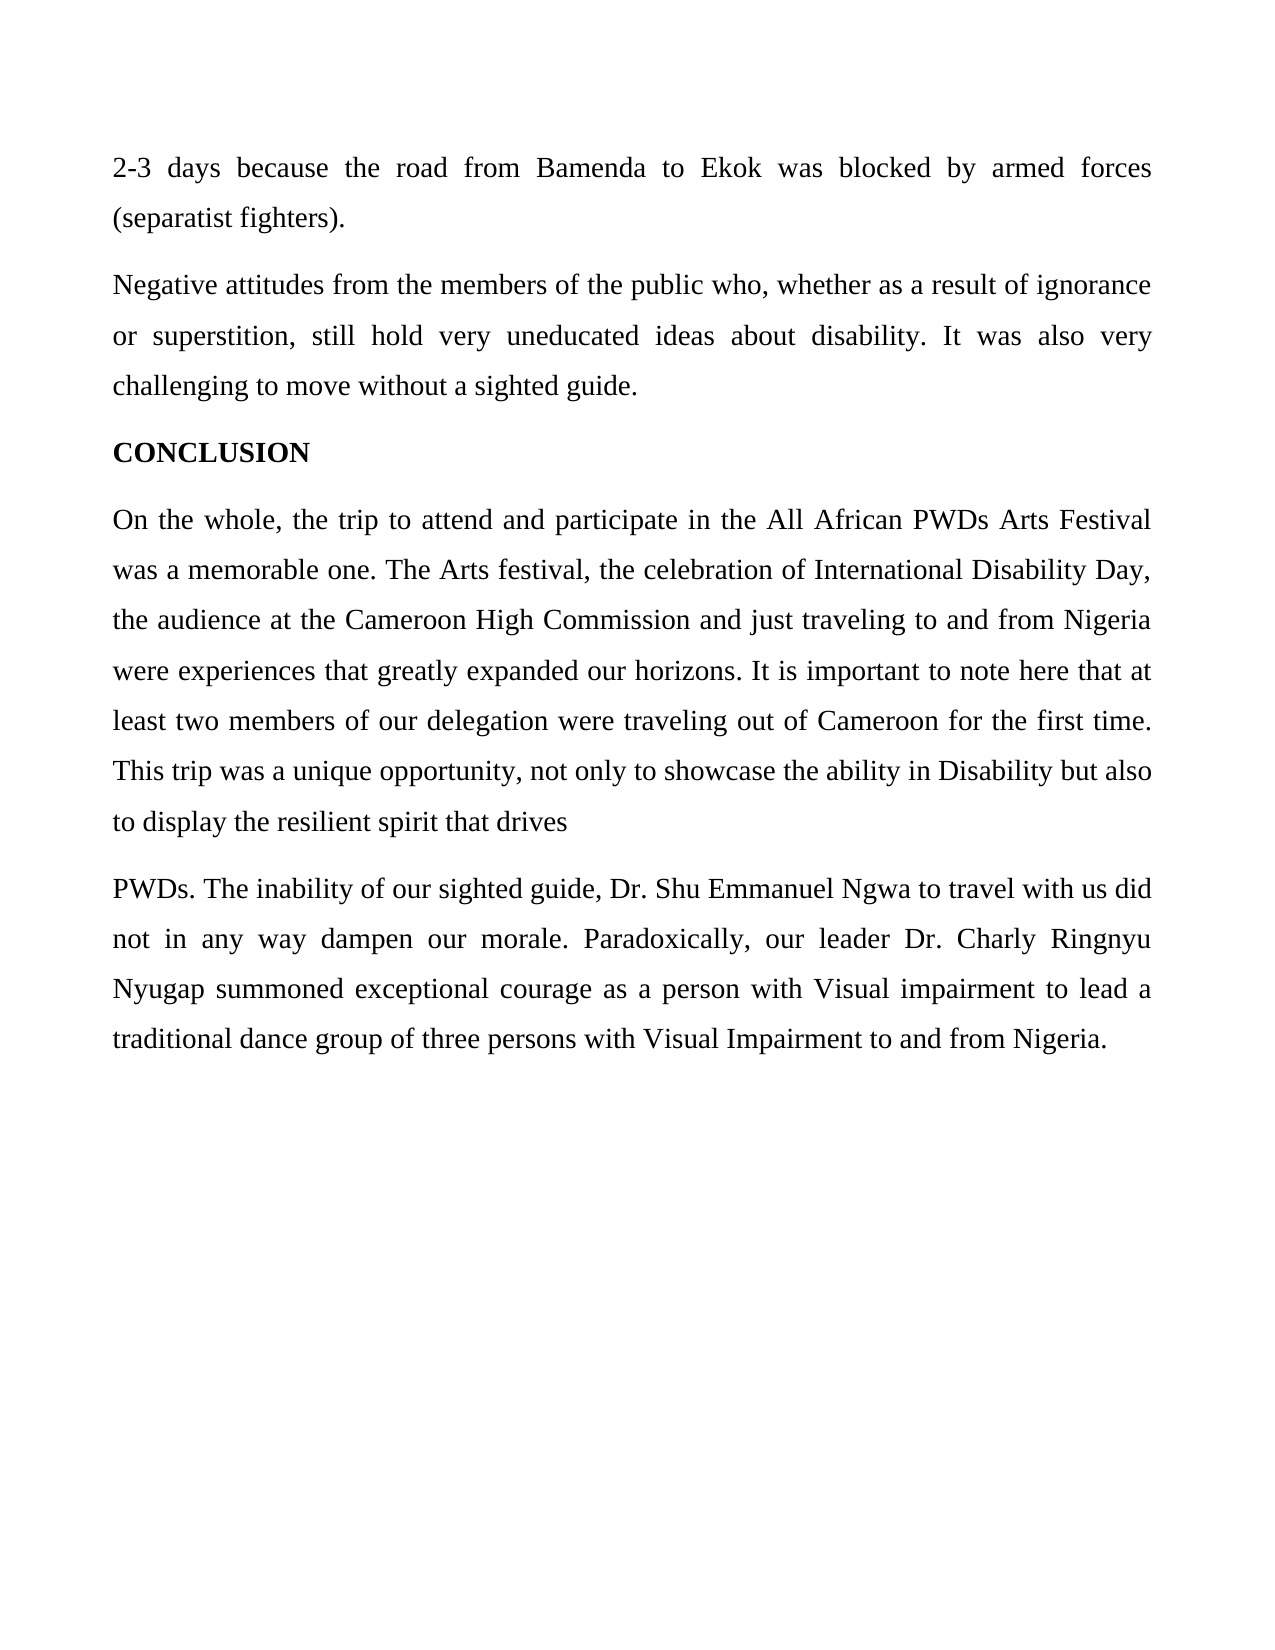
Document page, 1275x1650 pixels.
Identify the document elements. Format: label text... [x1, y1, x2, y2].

text PWDs. The inability of our sighted guide, Dr. Shu Emmanuel Ngwa to travel with us did not in any way dampen our morale. Paradoxically, our leader Dr. Charly Ringnyu Nyugap summoned exceptional courage as a person with Visual impairment to lead a traditional dance group of three persons with Visual Impairment to and from Nigeria. [112, 871, 1153, 1055]
text CONCLUSION [112, 435, 1153, 468]
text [112, 150, 1153, 234]
text Negative attitudes from the members of the public who, whether as a result of ignorance or superstition, still hold very uneducated ideas about disability. It was also very challenging to move without a sighted guide. [112, 267, 1153, 401]
text On the whole, the trip to attend and participate in the All African PWDs Arts Festival was a memorable one. The Arts festival, the celebration of International Disability Day, the audience at the Cameroon High Commission and just traveling to and from Nigeria were experiences that greatly expanded our horizons. It is important to note here that at least two members of our delegation were traveling out of Cameroon for the first time. This trip was a unique opportunity, not only to showcase the ability in Disability but also to display the resilient spirit that drives [112, 502, 1153, 837]
